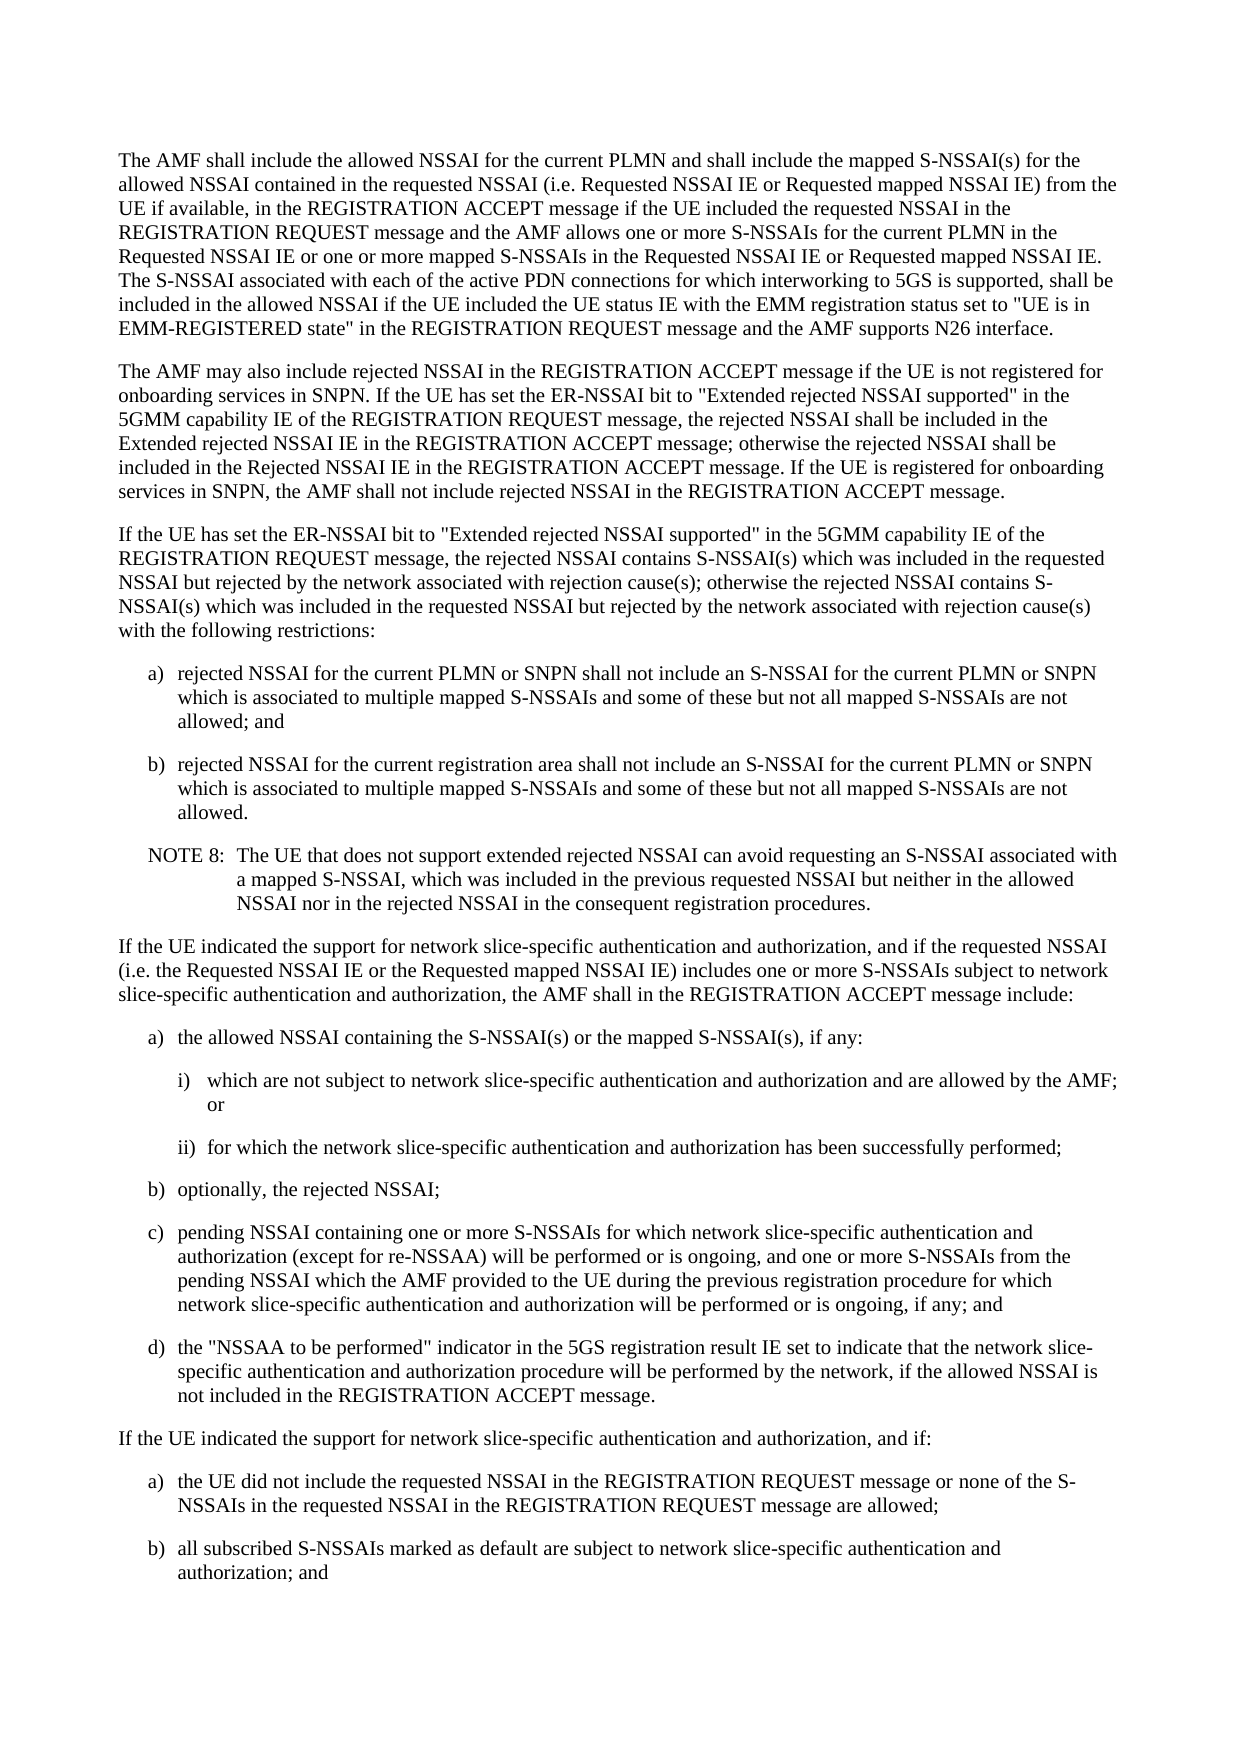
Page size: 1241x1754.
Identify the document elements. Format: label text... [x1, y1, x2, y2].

text c) pending NSSAI containing one or more S-NSSAIs for which network slice-specific authentication and authorization (except for re-NSSAA) will be performed or is ongoing, and one or more S-NSSAIs from the pending NSSAI which the AMF provided to the UE during the previous registration procedure for which network slice-specific authentication and authorization will be performed or is ongoing, if any; and [148, 1220, 1122, 1316]
text NOTE 8: The UE that does not support extended rejected NSSAI can avoid requesting an S-NSSAI associated with a mapped S-NSSAI, which was included in the previous requested NSSAI but neither in the allowed NSSAI nor in the rejected NSSAI in the consequent registration procedures. [148, 843, 1122, 915]
text a) rejected NSSAI for the current PLMN or SNPN shall not include an S-NSSAI for the current PLMN or SNPN which is associated to multiple mapped S-NSSAIs and some of these but not all mapped S-NSSAIs are not allowed; and [148, 661, 1122, 733]
text The AMF may also include rejected NSSAI in the REGISTRATION ACCEPT message if the UE is not registered for onboarding services in SNPN. If the UE has set the ER-NSSAI bit to "Extended rejected NSSAI supported" in the 5GMM capability IE of the REGISTRATION REQUEST message, the rejected NSSAI shall be included in the Extended rejected NSSAI IE in the REGISTRATION ACCEPT message; otherwise the rejected NSSAI shall be included in the Rejected NSSAI IE in the REGISTRATION ACCEPT message. If the UE is registered for onboarding services in SNPN, the AMF shall not include rejected NSSAI in the REGISTRATION ACCEPT message. [118, 359, 1122, 503]
text a) the UE did not include the requested NSSAI in the REGISTRATION REQUEST message or none of the S-NSSAIs in the requested NSSAI in the REGISTRATION REQUEST message are allowed; [148, 1469, 1122, 1517]
text i) which are not subject to network slice-specific authentication and authorization and are allowed by the AMF; or [177, 1068, 1122, 1116]
text b) rejected NSSAI for the current registration area shall not include an S-NSSAI for the current PLMN or SNPN which is associated to multiple mapped S-NSSAIs and some of these but not all mapped S-NSSAIs are not allowed. [148, 752, 1122, 824]
text d) the "NSSAA to be performed" indicator in the 5GS registration result IE set to indicate that the network slice-specific authentication and authorization procedure will be performed by the network, if the allowed NSSAI is not included in the REGISTRATION ACCEPT message. [148, 1335, 1122, 1407]
text If the UE indicated the support for network slice-specific authentication and authorization, and if: [118, 1426, 1122, 1450]
text b) optionally, the rejected NSSAI; [148, 1177, 1122, 1201]
text a) the allowed NSSAI containing the S-NSSAI(s) or the mapped S-NSSAI(s), if any: [148, 1025, 1122, 1049]
text If the UE indicated the support for network slice-specific authentication and authorization, and if the requested NSSAI (i.e. the Requested NSSAI IE or the Requested mapped NSSAI IE) includes one or more S-NSSAIs subject to network slice-specific authentication and authorization, the AMF shall in the REGISTRATION ACCEPT message include: [118, 934, 1122, 1006]
text ii) for which the network slice-specific authentication and authorization has been successfully performed; [177, 1134, 1122, 1159]
text If the UE has set the ER-NSSAI bit to "Extended rejected NSSAI supported" in the 5GMM capability IE of the REGISTRATION REQUEST message, the rejected NSSAI contains S-NSSAI(s) which was included in the requested NSSAI but rejected by the network associated with rejection cause(s); otherwise the rejected NSSAI contains S-NSSAI(s) which was included in the requested NSSAI but rejected by the network associated with rejection cause(s) with the following restrictions: [118, 522, 1122, 642]
text The AMF shall include the allowed NSSAI for the current PLMN and shall include the mapped S-NSSAI(s) for the allowed NSSAI contained in the requested NSSAI (i.e. Requested NSSAI IE or Requested mapped NSSAI IE) from the UE if available, in the REGISTRATION ACCEPT message if the UE included the requested NSSAI in the REGISTRATION REQUEST message and the AMF allows one or more S-NSSAIs for the current PLMN in the Requested NSSAI IE or one or more mapped S-NSSAIs in the Requested NSSAI IE or Requested mapped NSSAI IE. The S-NSSAI associated with each of the active PDN connections for which interworking to 5GS is supported, shall be included in the allowed NSSAI if the UE included the UE status IE with the EMM registration status set to "UE is in EMM-REGISTERED state" in the REGISTRATION REQUEST message and the AMF supports N26 interface. [118, 148, 1122, 340]
text b) all subscribed S-NSSAIs marked as default are subject to network slice-specific authentication and authorization; and [148, 1536, 1122, 1584]
